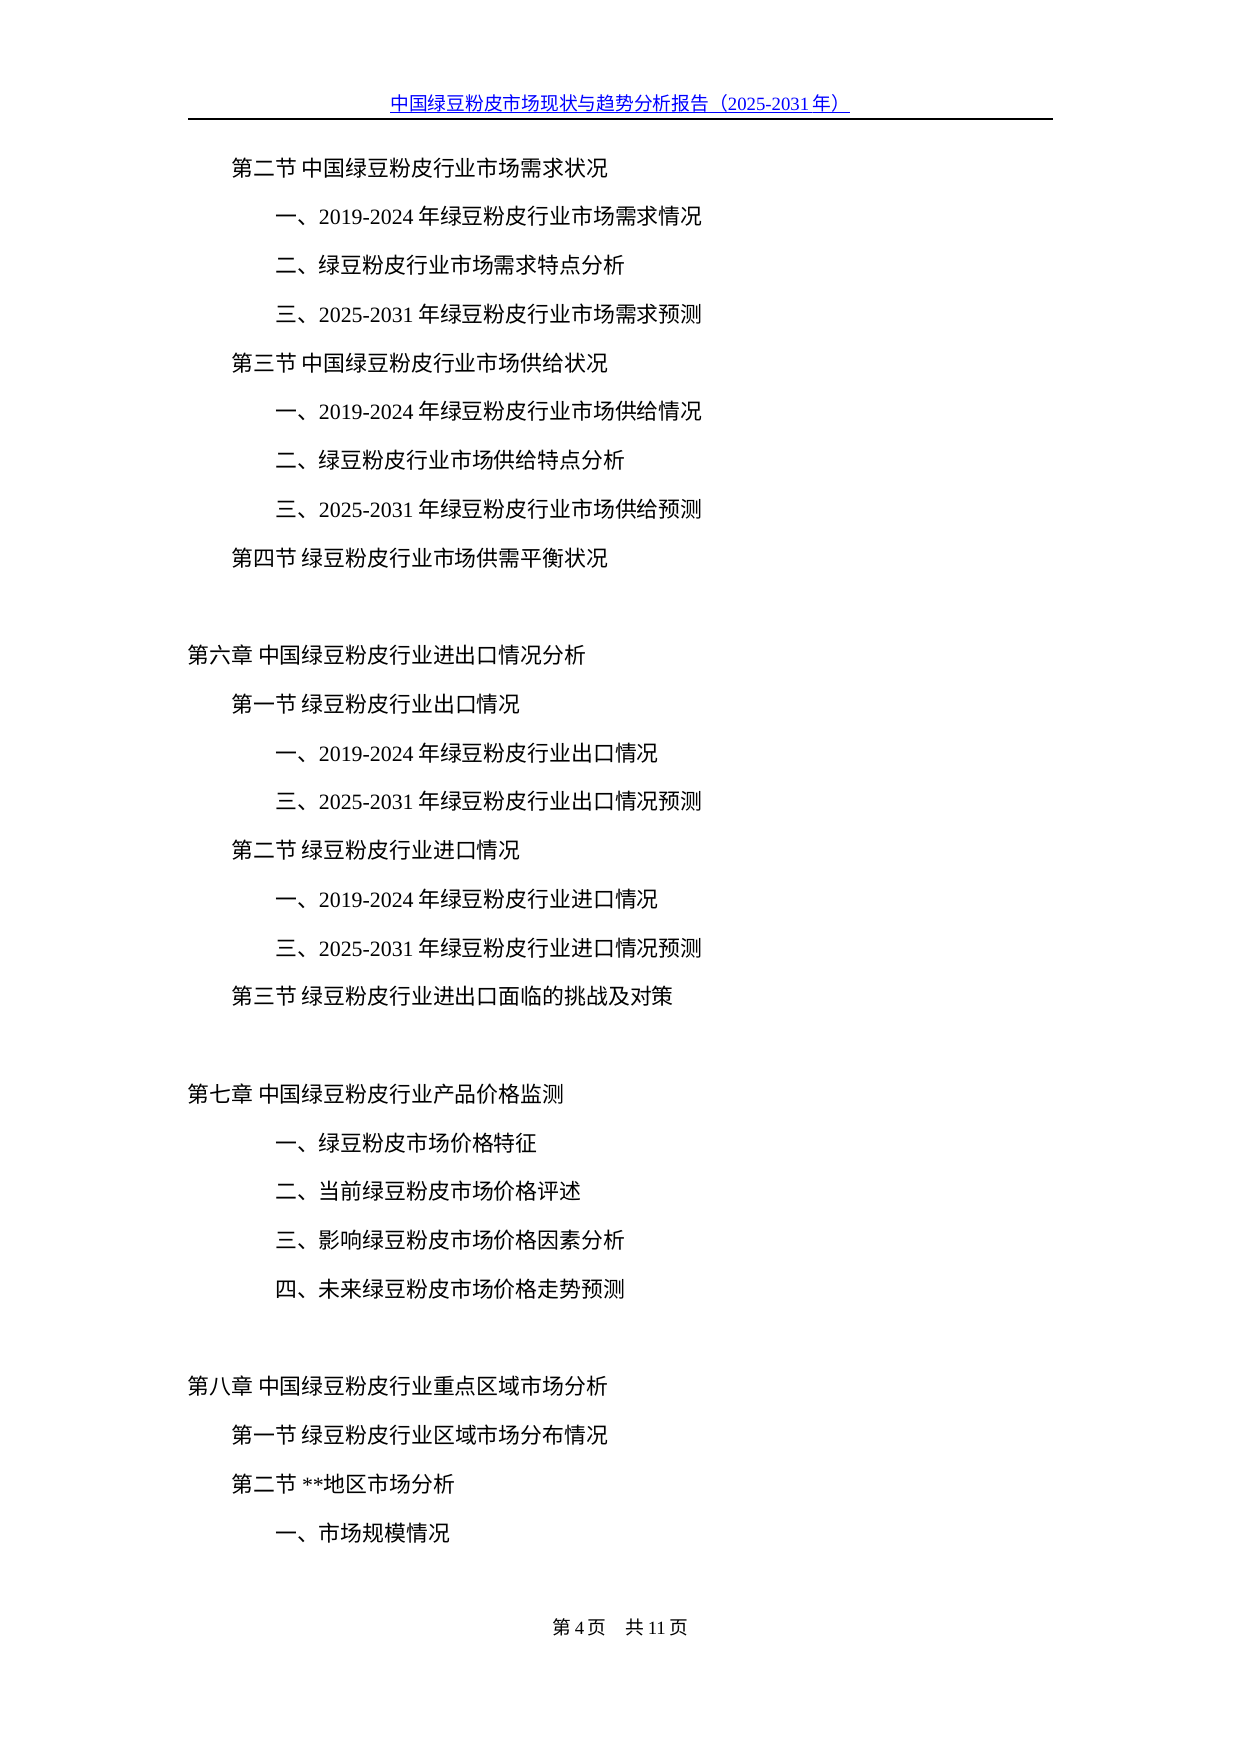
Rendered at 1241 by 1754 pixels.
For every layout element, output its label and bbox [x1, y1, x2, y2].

text [187, 150, 1053, 1548]
